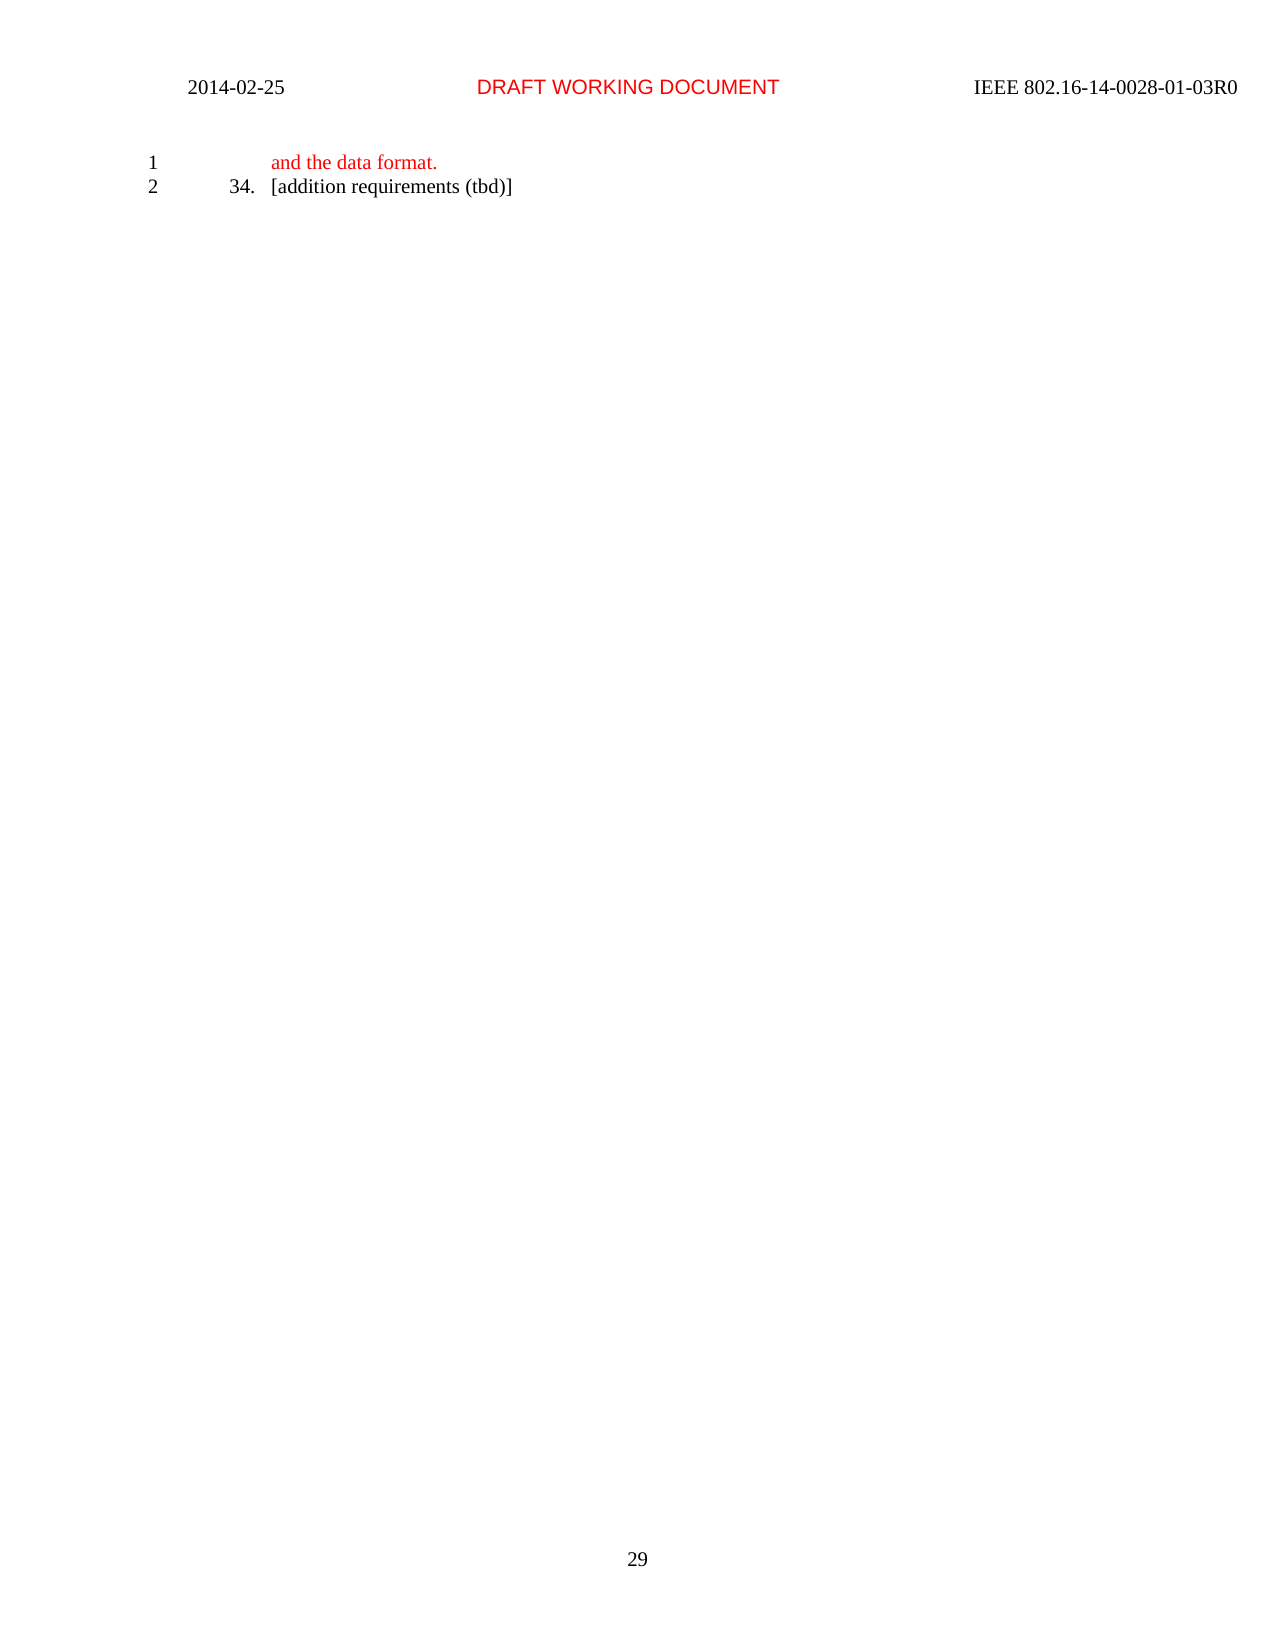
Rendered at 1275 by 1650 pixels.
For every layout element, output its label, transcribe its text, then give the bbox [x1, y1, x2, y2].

list [addition requirements (tbd)] [229, 174, 1087, 198]
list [229, 150, 1087, 174]
